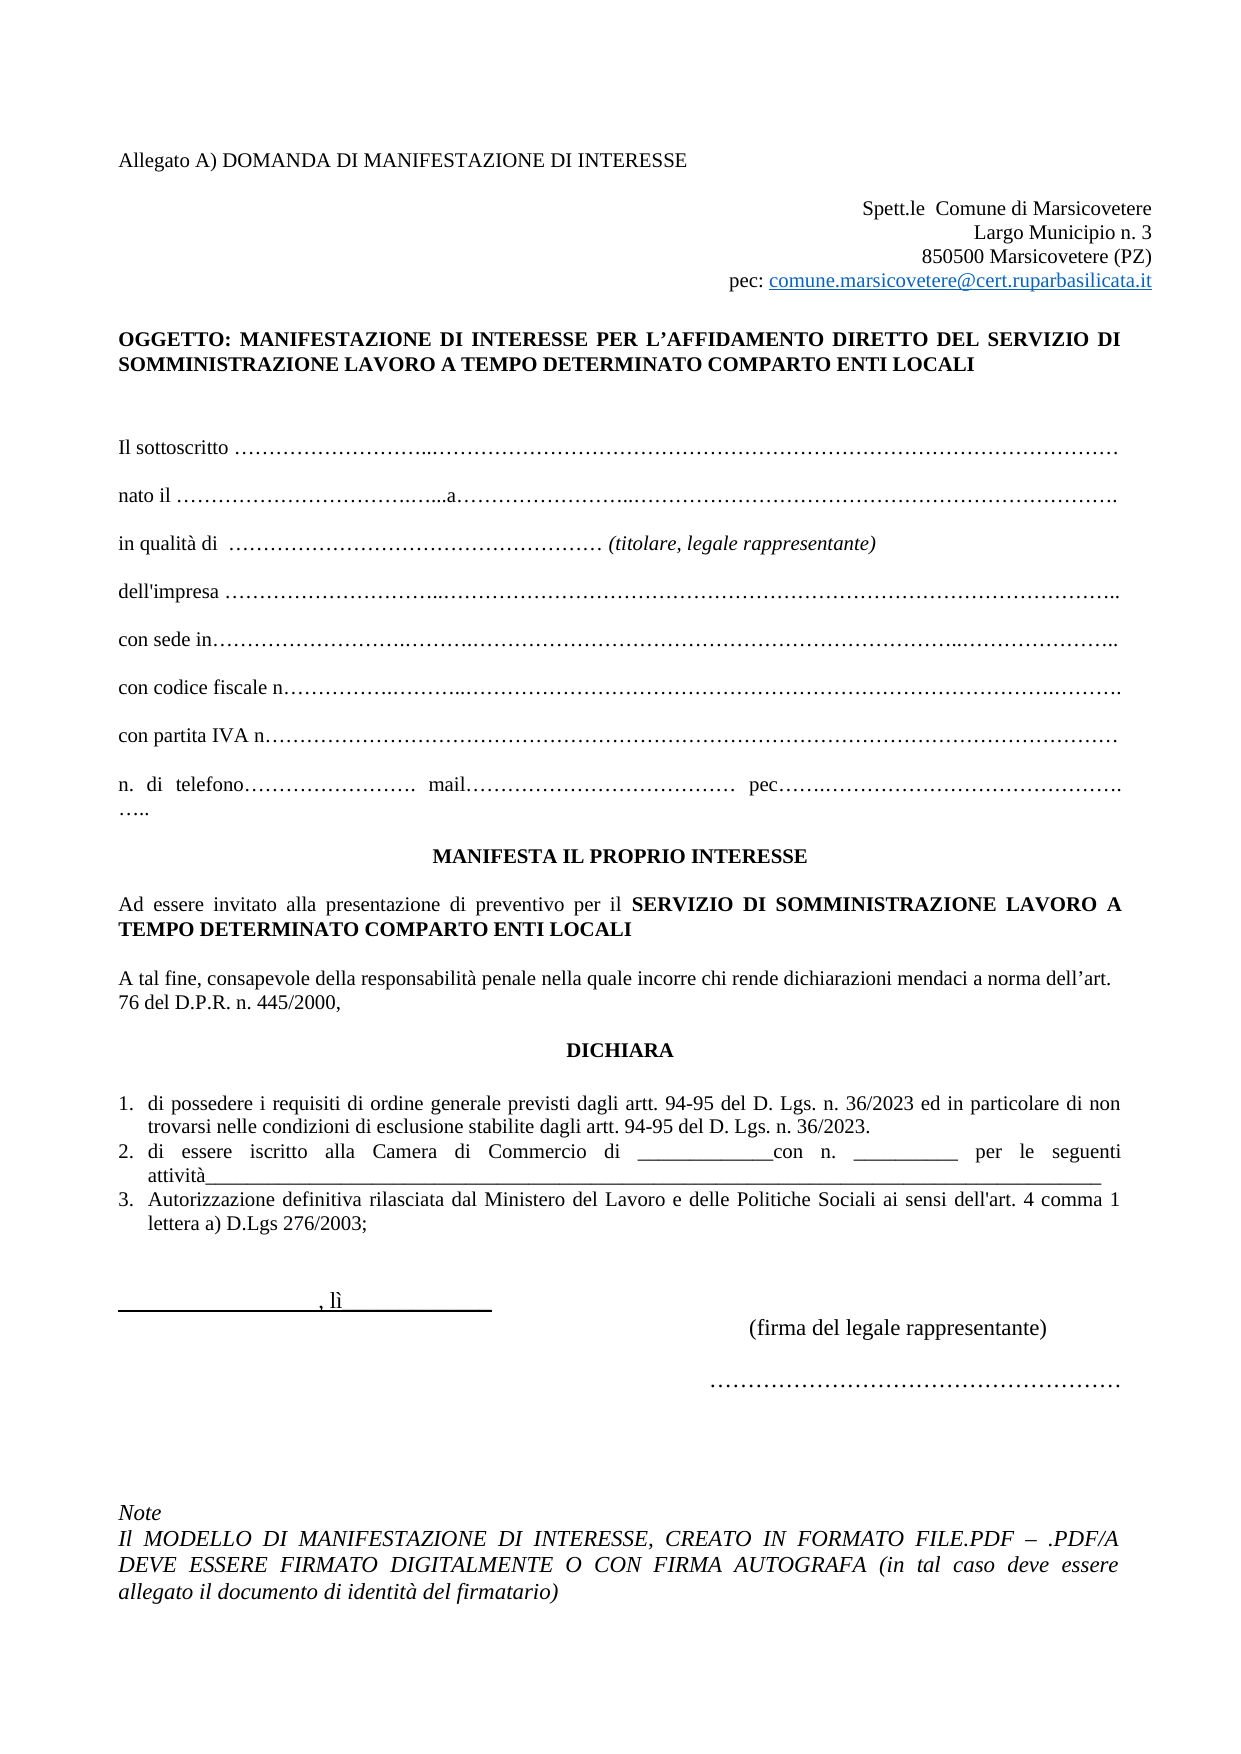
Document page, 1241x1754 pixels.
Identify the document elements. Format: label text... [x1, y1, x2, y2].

text nato il …………………………….…...a……………………..……………………………………………………………. [118, 483, 1122, 507]
list di possedere i requisiti di ordine generale previsti dagli artt. 94-95 del D. Lgs. n. 36/2023 ed in particolare di non trovarsi nelle condizioni di esclusione stabilite dagli artt. 94-95 del D. Lgs. n. 36/2023. [118, 1090, 1122, 1138]
text dell'impresa …………………………..…………………………………………………………………………………….. [118, 579, 1122, 603]
text Largo Municipio n. 3 [738, 220, 1152, 244]
text n. di telefono……………………. mail………………………………… pec…….…………………………………….….. [118, 771, 1122, 819]
text DICHIARA [118, 1038, 1122, 1062]
text Il sottoscritto ………………………..……………………………………………………………………………………… [118, 434, 1122, 459]
text con partita IVA n…………………………………………………………………………………………………………… [118, 723, 1122, 747]
text Il MODELLO DI MANIFESTAZIONE DI INTERESSE, CREATO IN FORMATO FILE.PDF – .PDF/A DEVE ESSERE FIRMATO DIGITALMENTE O CON FIRMA AUTOGRAFA (in tal caso deve essere allegato il documento di identità del firmatario) [118, 1525, 1122, 1604]
text Note [118, 1499, 1122, 1525]
text con codice fiscale n…………….………..………………………………………………………………………….………. [118, 675, 1122, 699]
text con sede in……………………….……….……………………………………………………………..………………….. [118, 627, 1122, 651]
text , lì_____________ [118, 1287, 1122, 1314]
text 850500 Marsicovetere (PZ) [738, 244, 1152, 268]
list Autorizzazione definitiva rilasciata dal Ministero del Lavoro e delle Politiche Sociali ai sensi dell'art. 4 comma 1 lettera a) D.Lgs 276/2003; [118, 1187, 1122, 1235]
text Allegato A) DOMANDA DI MANIFESTAZIONE DI INTERESSE [118, 148, 1122, 172]
text ……………………………………………… [634, 1367, 1122, 1393]
text Ad essere invitato alla presentazione di preventivo per il SERVIZIO DI SOMMINISTRAZIONE LAVORO A TEMPO DETERMINATO COMPARTO ENTI LOCALI [118, 892, 1122, 941]
text OGGETTO: MANIFESTAZIONE DI INTERESSE PER L’AFFIDAMENTO DIRETTO DEL SERVIZIO DI SOMMINISTRAZIONE LAVORO A TEMPO DETERMINATO COMPARTO ENTI LOCALI [118, 327, 1122, 376]
text (firma del legale rappresentante) [561, 1314, 1122, 1340]
text Spett.le Comune di Marsicovetere [738, 196, 1152, 220]
text in qualità di ……………………………………………… (titolare, legale rappresentante) [118, 531, 1122, 555]
list di essere iscritto alla Camera di Commercio di _____________con n. __________ per le seguenti attività______________________________________________________________________________________ [118, 1138, 1122, 1187]
text A tal fine, consapevole della responsabilità penale nella quale incorre chi rende dichiarazioni mendaci a norma dell’art. 76 del D.P.R. n. 445/2000, [118, 966, 1122, 1014]
text pec: comune.marsicovetere@cert.ruparbasilicata.it [118, 268, 1152, 292]
text MANIFESTA IL PROPRIO INTERESSE [118, 844, 1122, 868]
